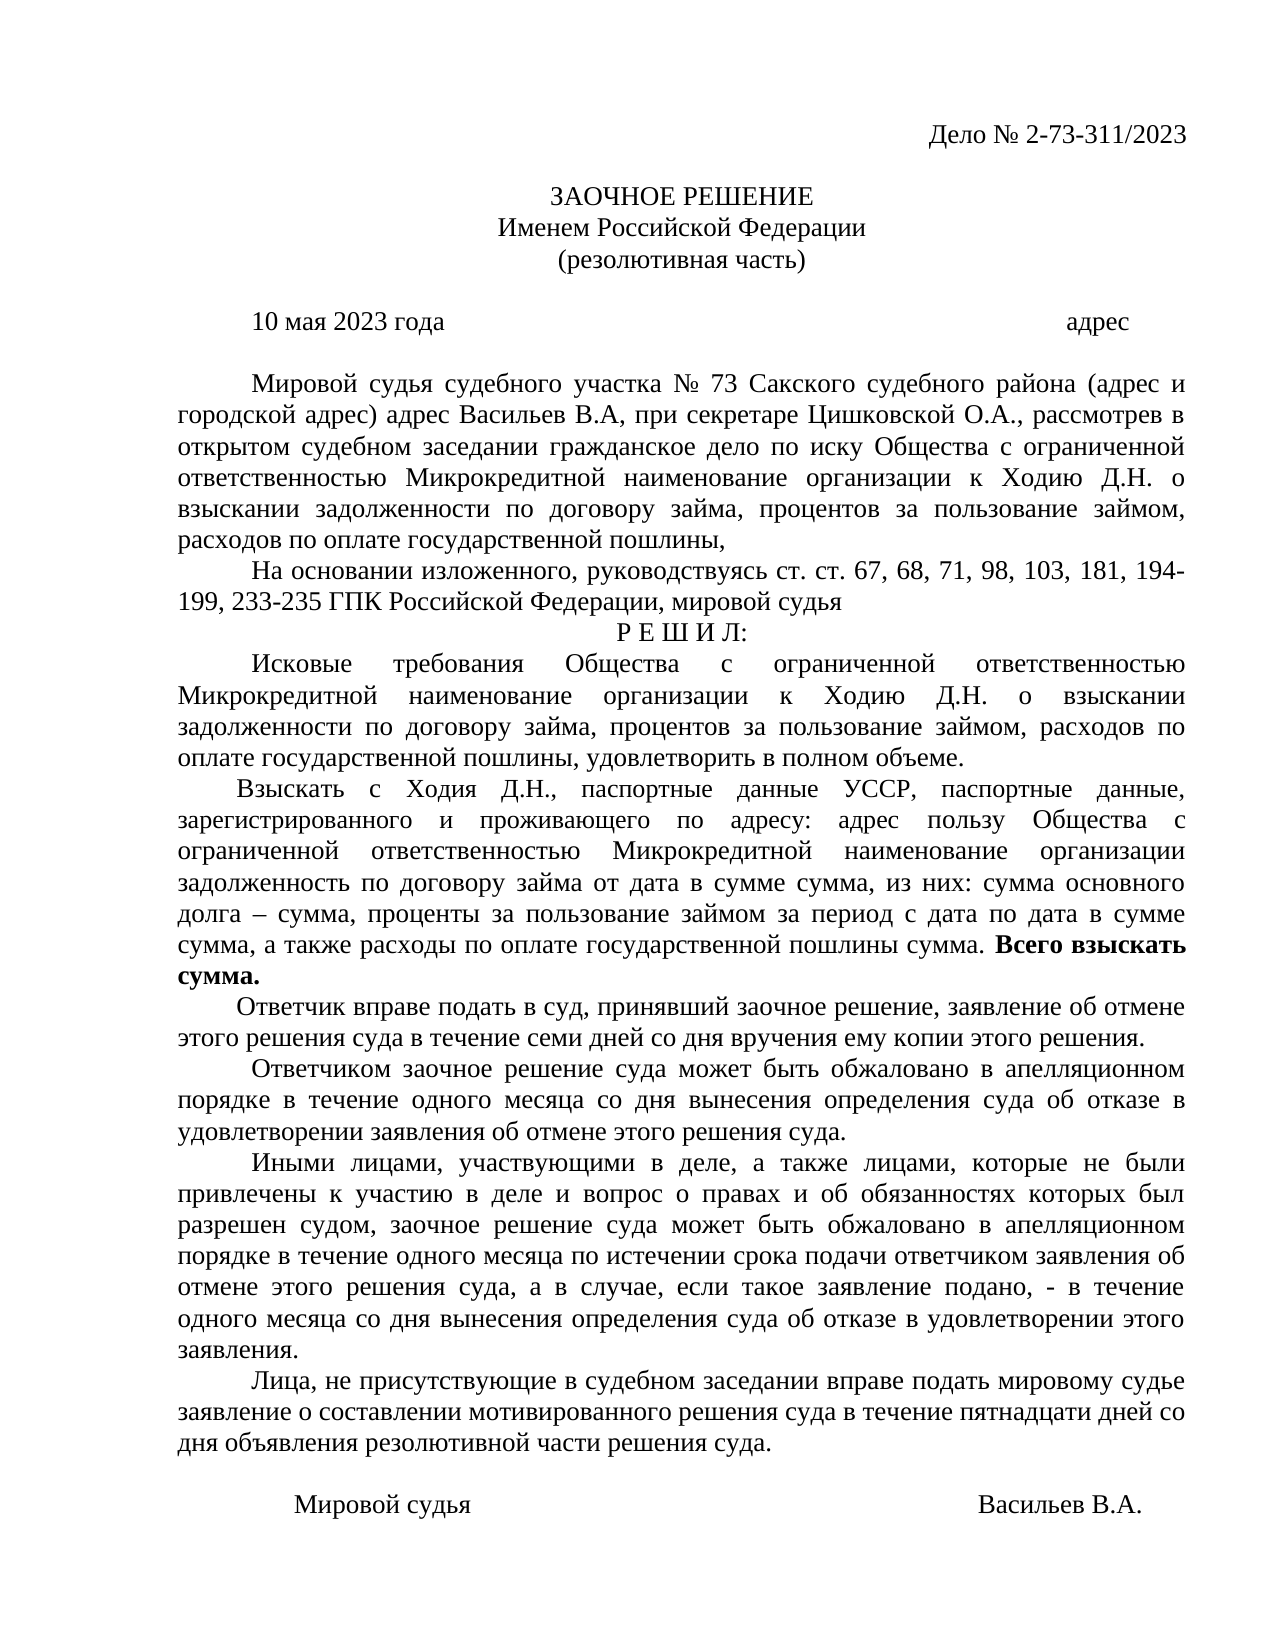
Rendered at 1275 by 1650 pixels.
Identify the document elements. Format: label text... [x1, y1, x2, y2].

text Взыскать с Ходия Д.Н., паспортные данные УССР, паспортные данные, зарегистрированного и проживающего по адресу: адрес пользу Общества с ограниченной ответственностью Микрокредитной наименование организации задолженность по договору займа от дата в сумме сумма, из них: сумма основного долга – сумма, проценты за пользование займом за период с дата по дата в сумме сумма, а также расходы по оплате государственной пошлины сумма. Всего взыскать сумма. [177, 772, 1186, 990]
text Р Е Ш И Л: [177, 616, 1186, 648]
text 10 мая 2023 года адрес [177, 305, 1186, 336]
text Ответчиком заочное решение суда может быть обжаловано в апелляционном порядке в течение одного месяца со дня вынесения определения суда об отказе в удовлетворении заявления об отмене этого решения суда. [177, 1052, 1186, 1146]
text На основании изложенного, руководствуясь ст. ст. 67, 68, 71, 98, 103, 181, 194-199, 233-235 ГПК Российской Федерации, мировой судья [177, 554, 1186, 616]
text Ответчик вправе подать в суд, принявший заочное решение, заявление об отмене этого решения суда в течение семи дней со дня вручения ему копии этого решения. [177, 990, 1186, 1052]
text Именем Российской Федерации [177, 212, 1186, 243]
text Мировой судья Васильев В.А. [177, 1488, 1186, 1520]
text ЗАОЧНОЕ РЕШЕНИЕ [177, 180, 1186, 212]
text Иными лицами, участвующими в деле, а также лицами, которые не были привлечены к участию в деле и вопрос о правах и об обязанностях которых был разрешен судом, заочное решение суда может быть обжаловано в апелляционном порядке в течение одного месяца по истечении срока подачи ответчиком заявления об отмене этого решения суда, а в случае, если такое заявление подано, - в течение одного месяца со дня вынесения определения суда об отказе в удовлетворении этого заявления. [177, 1146, 1186, 1364]
text Лица, не присутствующие в судебном заседании вправе подать мировому судье заявление о составлении мотивированного решения суда в течение пятнадцати дней со дня объявления резолютивной части решения суда. [177, 1364, 1186, 1457]
text (резолютивная часть) [177, 243, 1186, 274]
text Исковые требования Общества с ограниченной ответственностью Микрокредитной наименование организации к Ходию Д.Н. о взыскании задолженности по договору займа, процентов за пользование займом, расходов по оплате государственной пошлины, удовлетворить в полном объеме. [177, 648, 1186, 772]
text Дело № 2-73-311/2023 [177, 118, 1186, 149]
text Мировой судья судебного участка № 73 Сакского судебного района (адрес и городской адрес) адрес Васильев В.А, при секретаре Цишковской О.А., рассмотрев в открытом судебном заседании гражданское дело по иску Общества с ограниченной ответственностью Микрокредитной наименование организации к Ходию Д.Н. о взыскании задолженности по договору займа, процентов за пользование займом, расходов по оплате государственной пошлины, [177, 367, 1186, 554]
